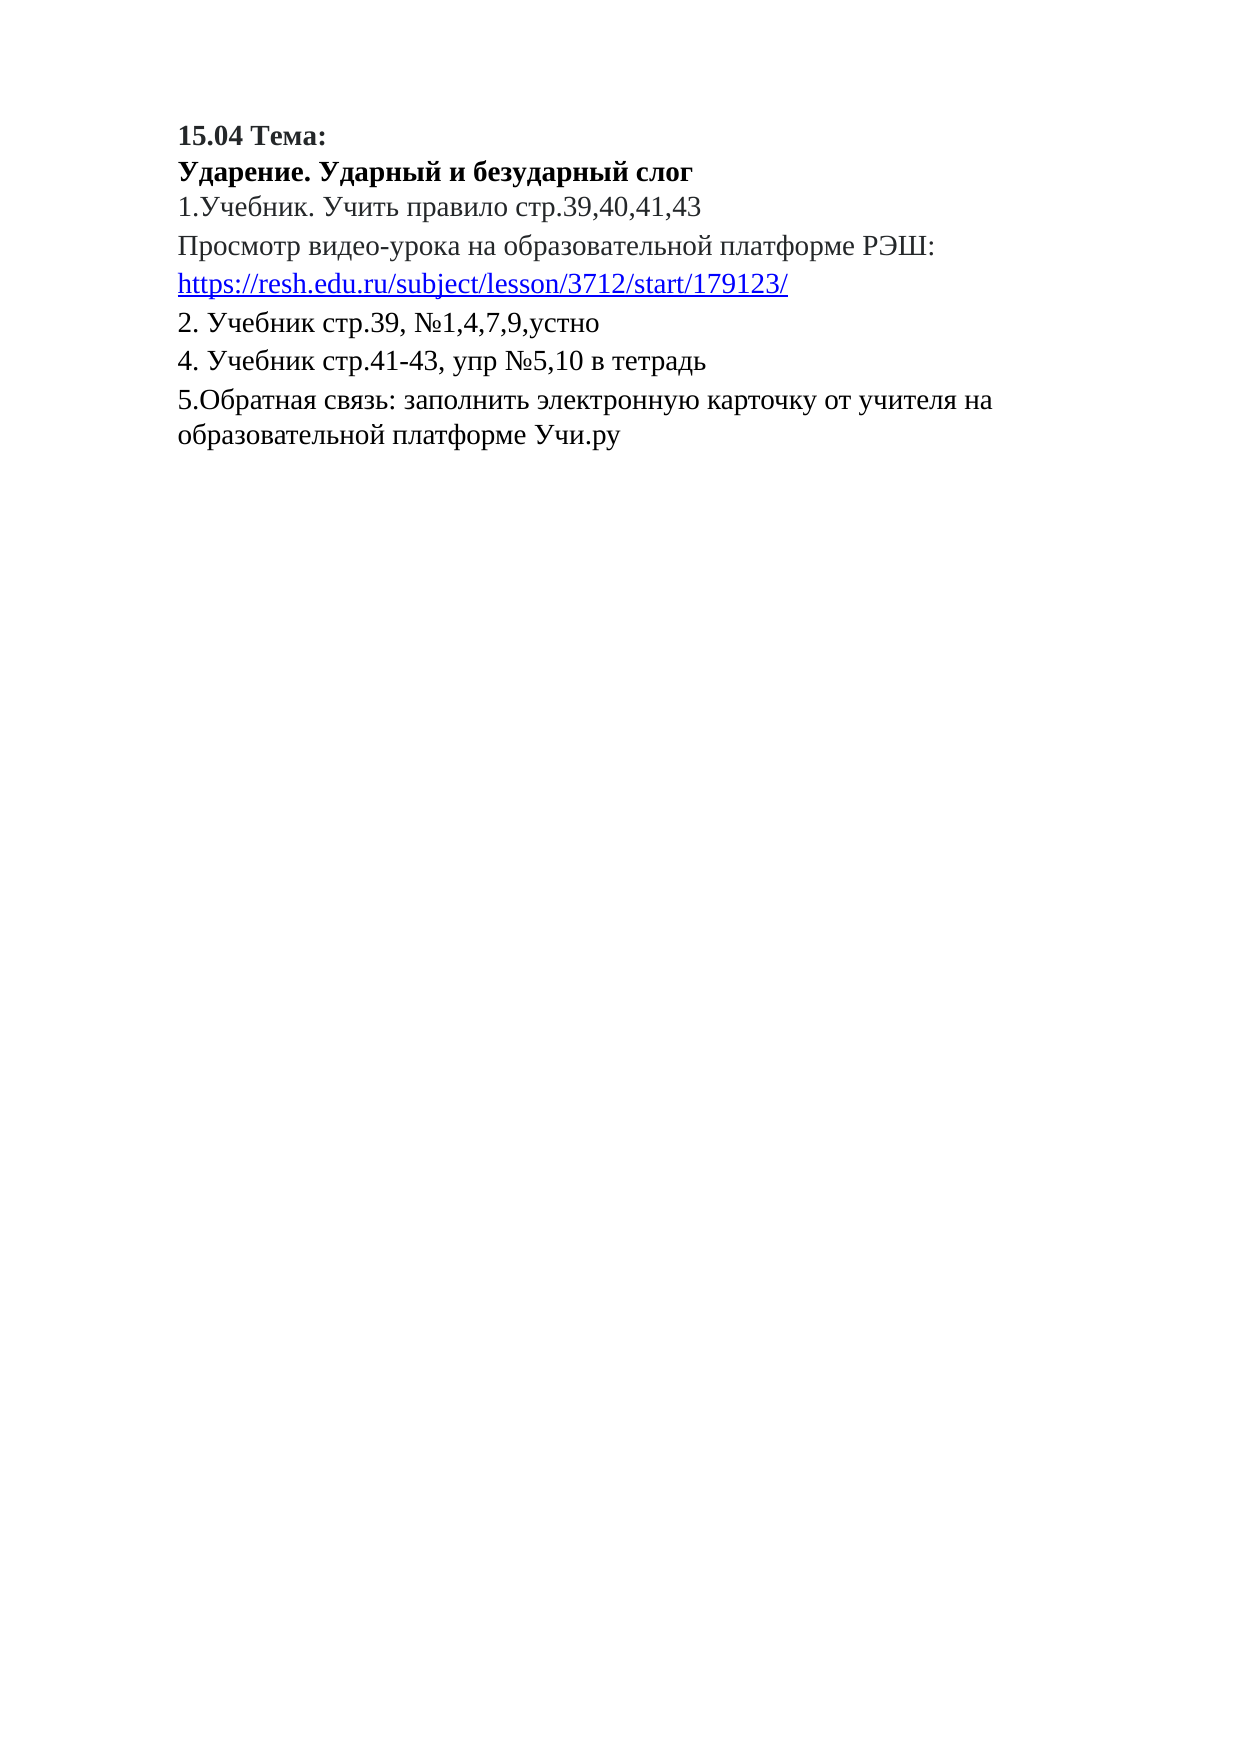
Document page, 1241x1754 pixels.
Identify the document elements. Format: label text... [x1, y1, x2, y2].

text 15.04 Тема: [177, 118, 1152, 152]
text 2. Учебник стр.39, №1,4,7,9,устно [118, 305, 1152, 338]
text 1.Учебник. Учить правило стр.39,40,41,43 Просмотр видео-урока на образовательной платформе РЭШ: https://resh.edu.ru/subject/lesson/3712/start/179123/ [177, 189, 1152, 300]
text Ударение. Ударный и безударный слог [177, 154, 1152, 187]
text 4. Учебник стр.41-43, упр №5,10 в тетрадь [118, 343, 1152, 377]
text 5.Обратная связь: заполнить электронную карточку от учителя на образовательной платформе Учи.ру [177, 382, 1152, 451]
